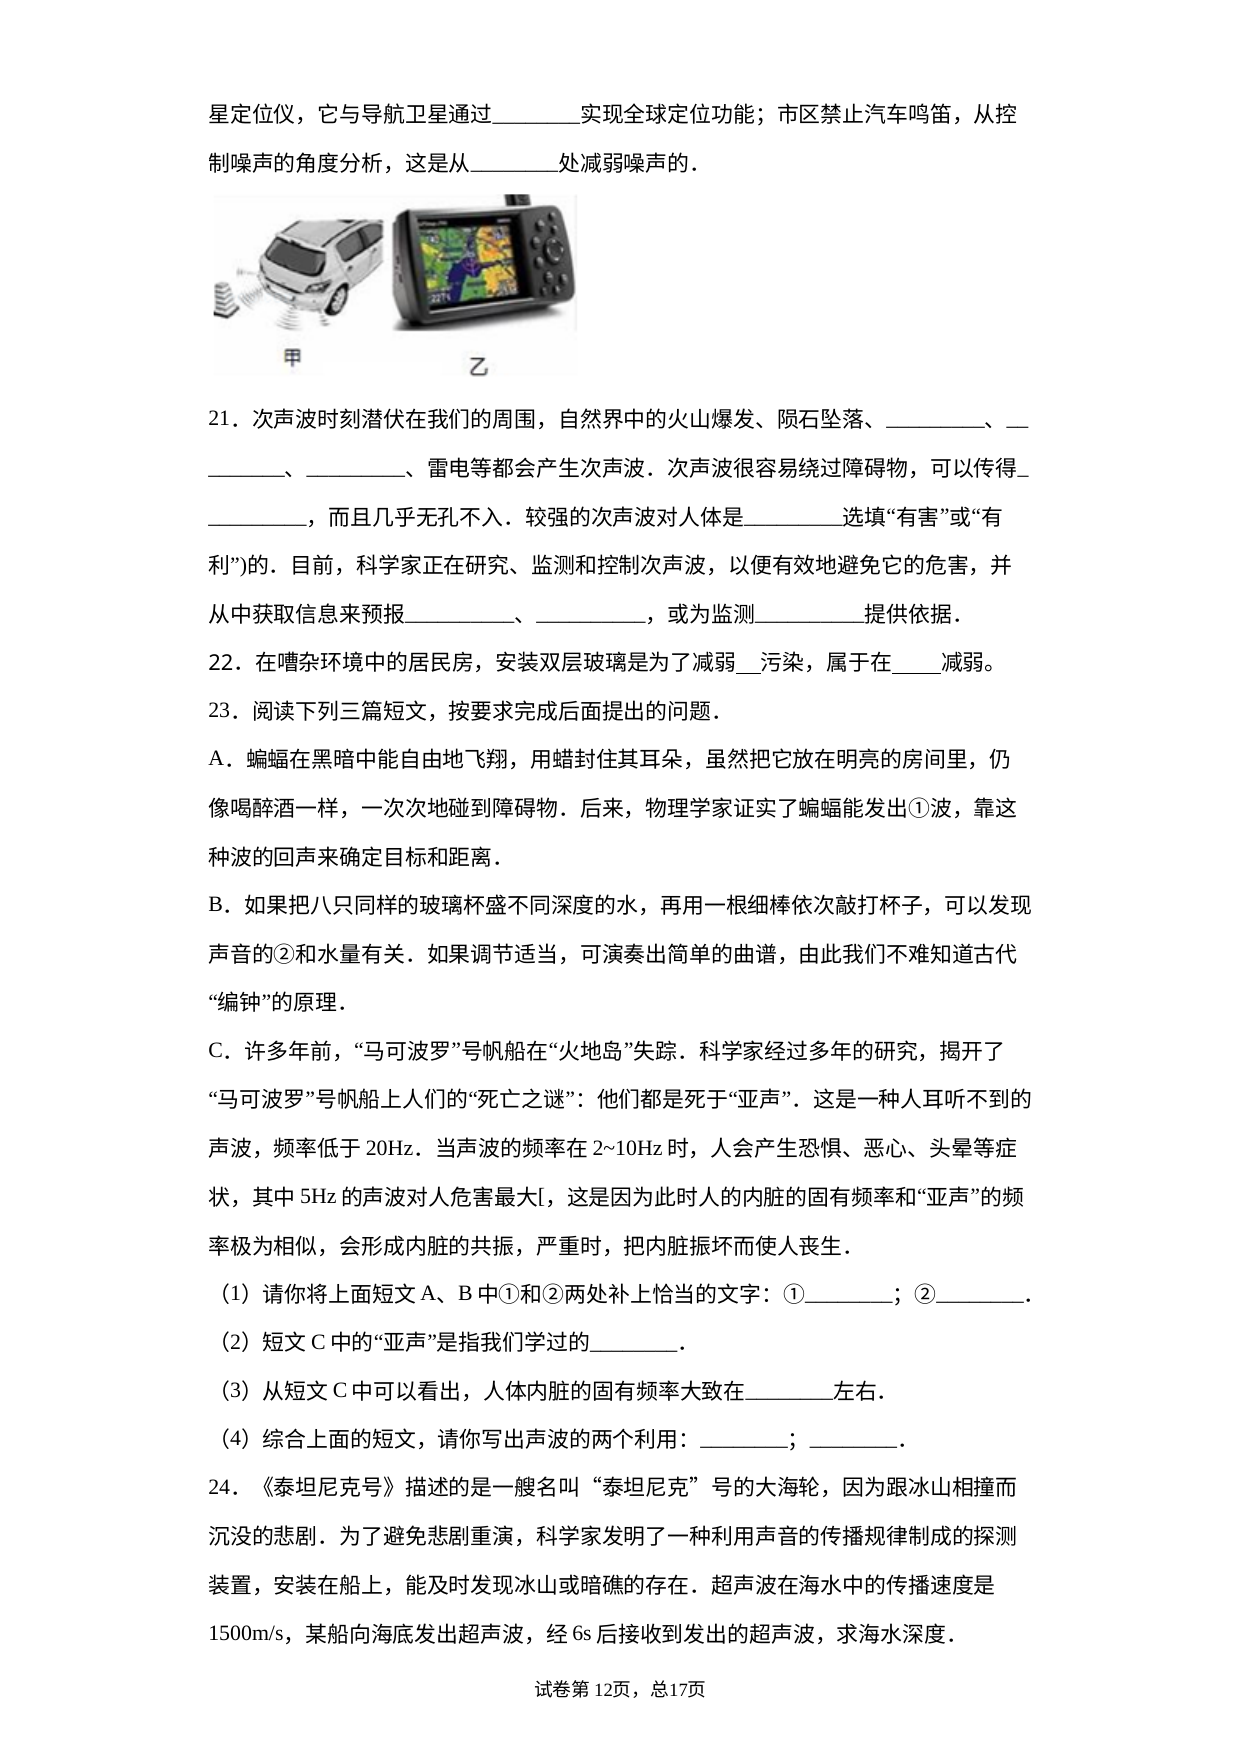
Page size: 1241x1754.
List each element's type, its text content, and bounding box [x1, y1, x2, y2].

text （4）综合上面的短文，请你写出声波的两个利用：________；________． [208, 1422, 1032, 1454]
text B．如果把八只同样的玻璃杯盛不同深度的水，再用一根细棒依次敲打杯子，可以发现声音的②和水量有关．如果调节适当，可演奏出简单的曲谱，由此我们不难知道古代“编钟”的原理． [208, 887, 1032, 1017]
text （2）短文C中的“亚声”是指我们学过的________． [208, 1325, 1032, 1357]
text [208, 97, 1032, 178]
text 24．《泰坦尼克号》描述的是一艘名叫“泰坦尼克”号的大海轮，因为跟冰山相撞而沉没的悲剧．为了避免悲剧重演，科学家发明了一种利用声音的传播规律制成的探测装置，安装在船上，能及时发现冰山或暗礁的存在．超声波在海水中的传播速度是1500m/s，某船向海底发出超声波，经6s后接收到发出的超声波，求海水深度． [208, 1470, 1032, 1649]
text 21．次声波时刻潜伏在我们的周围，自然界中的火山爆发、陨石坠落、_________、_________、_________、雷电等都会产生次声波．次声波很容易绕过障碍物，可以传得__________，而且几乎无孔不入．较强的次声波对人体是_________选填“有害”或“有利”)的．目前，科学家正在研究、监测和控制次声波，以便有效地避免它的危害，并从中获取信息来预报__________、__________，或为监测__________提供依据． [208, 402, 1032, 629]
text （3）从短文C中可以看出，人体内脏的固有频率大致在________左右． [208, 1373, 1032, 1406]
picture [213, 194, 582, 380]
text A．蝙蝠在黑暗中能自由地飞翔，用蜡封住其耳朵，虽然把它放在明亮的房间里，仍像喝醉酒一样，一次次地碰到障碍物．后来，物理学家证实了蝙蝠能发出①波，靠这种波的回声来确定目标和距离． [208, 742, 1032, 872]
text 22．在嘈杂环境中的居民房，安装双层玻璃是为了减弱 污染，属于在 减弱。 [208, 645, 1032, 677]
text （1）请你将上面短文A、B中①和②两处补上恰当的文字：①________；②________． [208, 1277, 1032, 1309]
text 23．阅读下列三篇短文，按要求完成后面提出的问题． [208, 693, 1032, 726]
text C．许多年前，“马可波罗”号帆船在“火地岛”失踪．科学家经过多年的研究，揭开了“马可波罗”号帆船上人们的“死亡之谜”：他们都是死于“亚声”．这是一种人耳听不到的声波，频率低于20Hz．当声波的频率在2~10Hz时，人会产生恐惧、恶心、头晕等症状，其中5Hz的声波对人危害最大[，这是因为此时人的内脏的固有频率和“亚声”的频率极为相似，会形成内脏的共振，严重时，把内脏振坏而使人丧生． [208, 1033, 1032, 1261]
